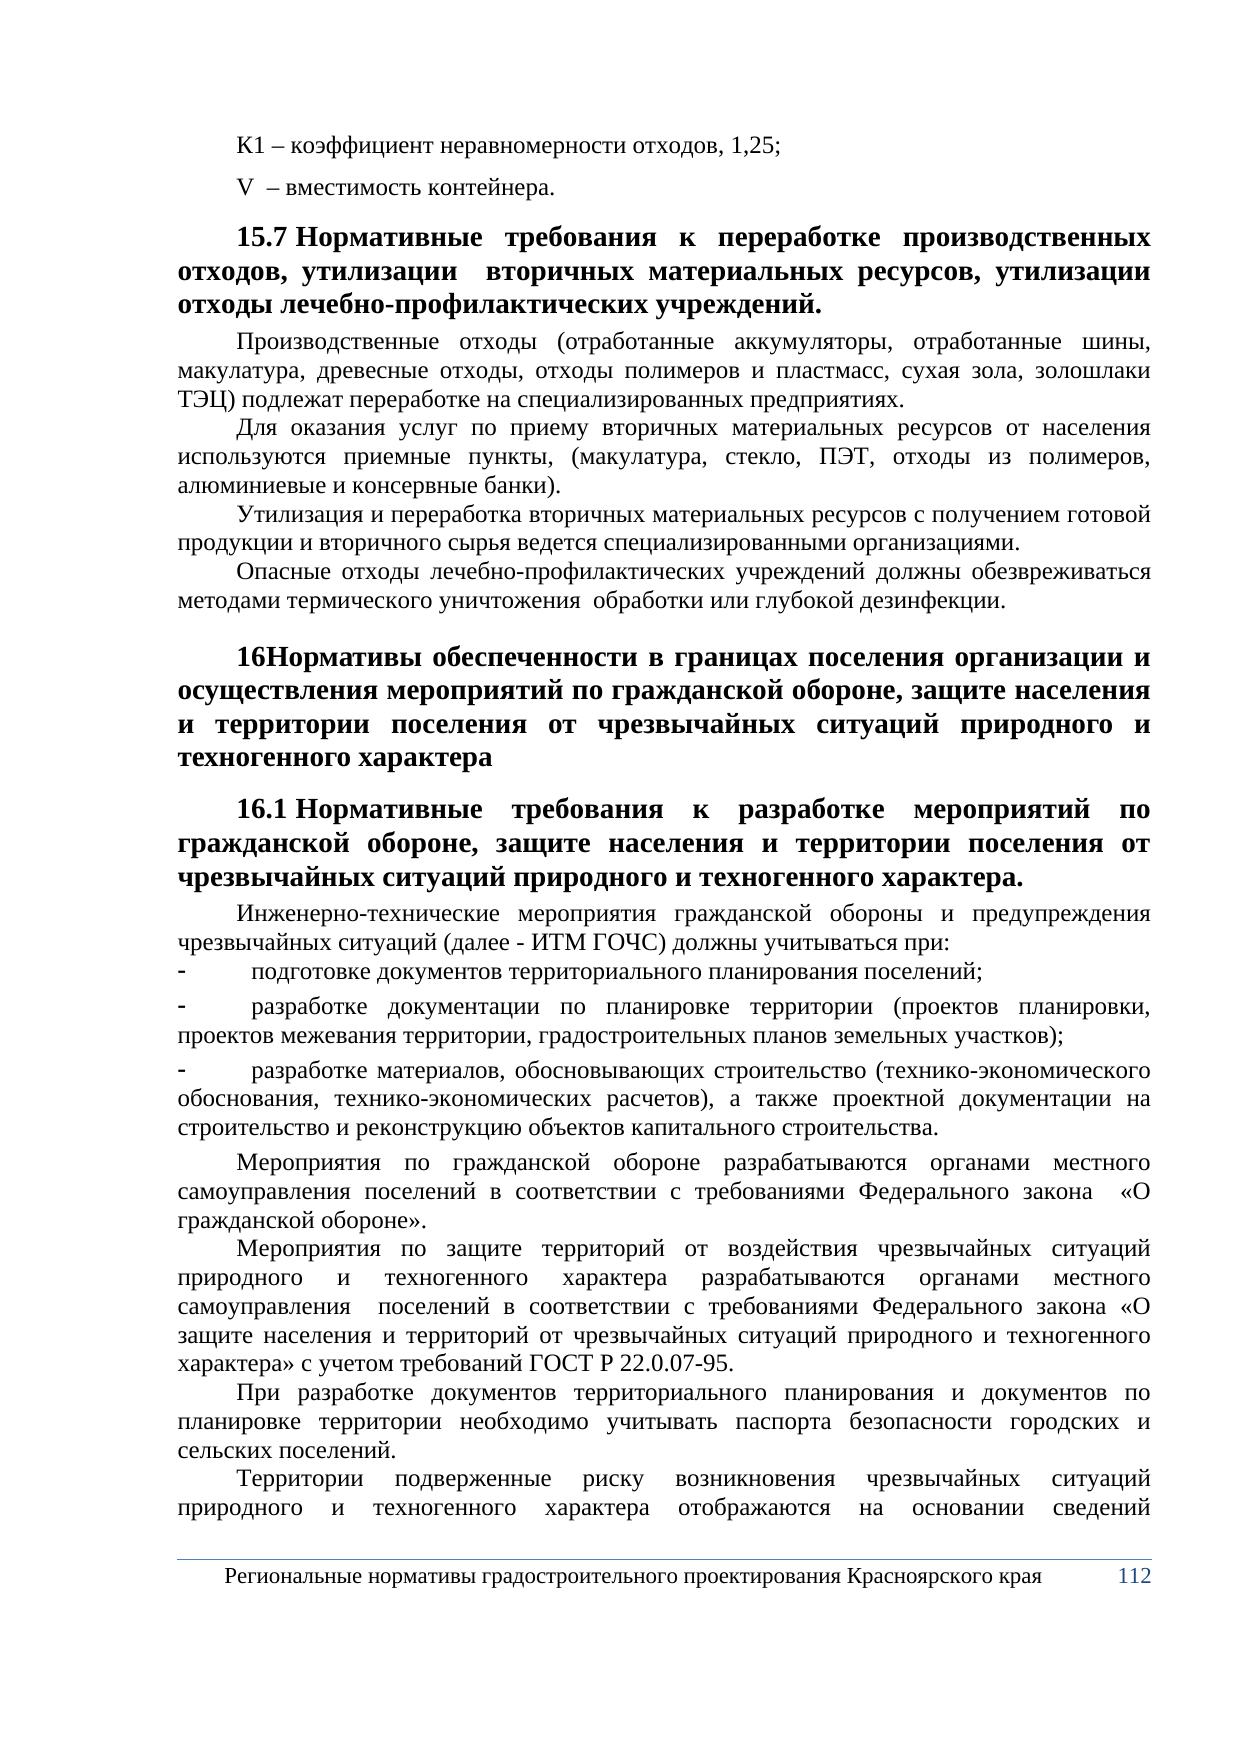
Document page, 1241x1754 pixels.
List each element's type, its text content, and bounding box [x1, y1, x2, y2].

subtitle Нормативы обеспеченности в границах поселения организации и осуществления мероприятий по гражданской обороне, защите населения и территории поселения от чрезвычайных ситуаций природного и техногенного характера [177, 639, 1152, 773]
list разработке документации по планировке территории (проектов планировки, проектов межевания территории, градостроительных планов земельных участков); [177, 991, 1152, 1048]
text Утилизация и переработка вторичных материальных ресурсов с получением готовой продукции и вторичного сырья ведется специализированными организациями. [177, 499, 1152, 556]
text Для оказания услуг по приему вторичных материальных ресурсов от населения используются приемные пункты, (макулатура, стекло, ПЭТ, отходы из полимеров, алюминиевые и консервные банки). [177, 412, 1152, 499]
text Производственные отходы (отработанные аккумуляторы, отработанные шины, макулатура, древесные отходы, отходы полимеров и пластмасс, сухая зола, золошлаки ТЭЦ) подлежат переработке на специализированных предприятиях. [177, 326, 1152, 412]
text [177, 1463, 1152, 1521]
list разработке материалов, обосновывающих строительство (технико-экономического обоснования, технико-экономических расчетов), а также проектной документации на строительство и реконструкцию объектов капитального строительства. [177, 1055, 1152, 1141]
text При разработке документов территориального планирования и документов по планировке территории необходимо учитывать паспорта безопасности городских и сельских поселений. [177, 1377, 1152, 1463]
text К1 – коэффициент неравномерности отходов, 1,25; [177, 131, 1152, 159]
text Мероприятия по гражданской обороне разрабатываются органами местного самоуправления поселений в соответствии с требованиями Федерального закона «О гражданской обороне». [177, 1147, 1152, 1233]
subtitle Нормативные требования к переработке производственных отходов, утилизации вторичных материальных ресурсов, утилизации отходы лечебно-профилактических учреждений. [177, 219, 1152, 320]
subtitle Нормативные требования к разработке мероприятий по гражданской обороне, защите населения и территории поселения от чрезвычайных ситуаций природного и техногенного характера. [177, 792, 1152, 892]
text Опасные отходы лечебно-профилактических учреждений должны обезвреживаться методами термического уничтожения обработки или глубокой дезинфекции. [177, 556, 1152, 614]
text V – вместимость контейнера. [177, 172, 1152, 201]
list подготовке документов территориального планирования поселений; [177, 956, 1152, 985]
text Инженерно-технические мероприятия гражданской обороны и предупреждения чрезвычайных ситуаций (далее - ИТМ ГОЧС) должны учитываться при: [177, 898, 1152, 956]
text Мероприятия по защите территорий от воздействия чрезвычайных ситуаций природного и техногенного характера разрабатываются органами местного самоуправления поселений в соответствии с требованиями Федерального закона «О защите населения и территорий от чрезвычайных ситуаций природного и техногенного характера» с учетом требований ГОСТ Р 22.0.07-95. [177, 1233, 1152, 1377]
